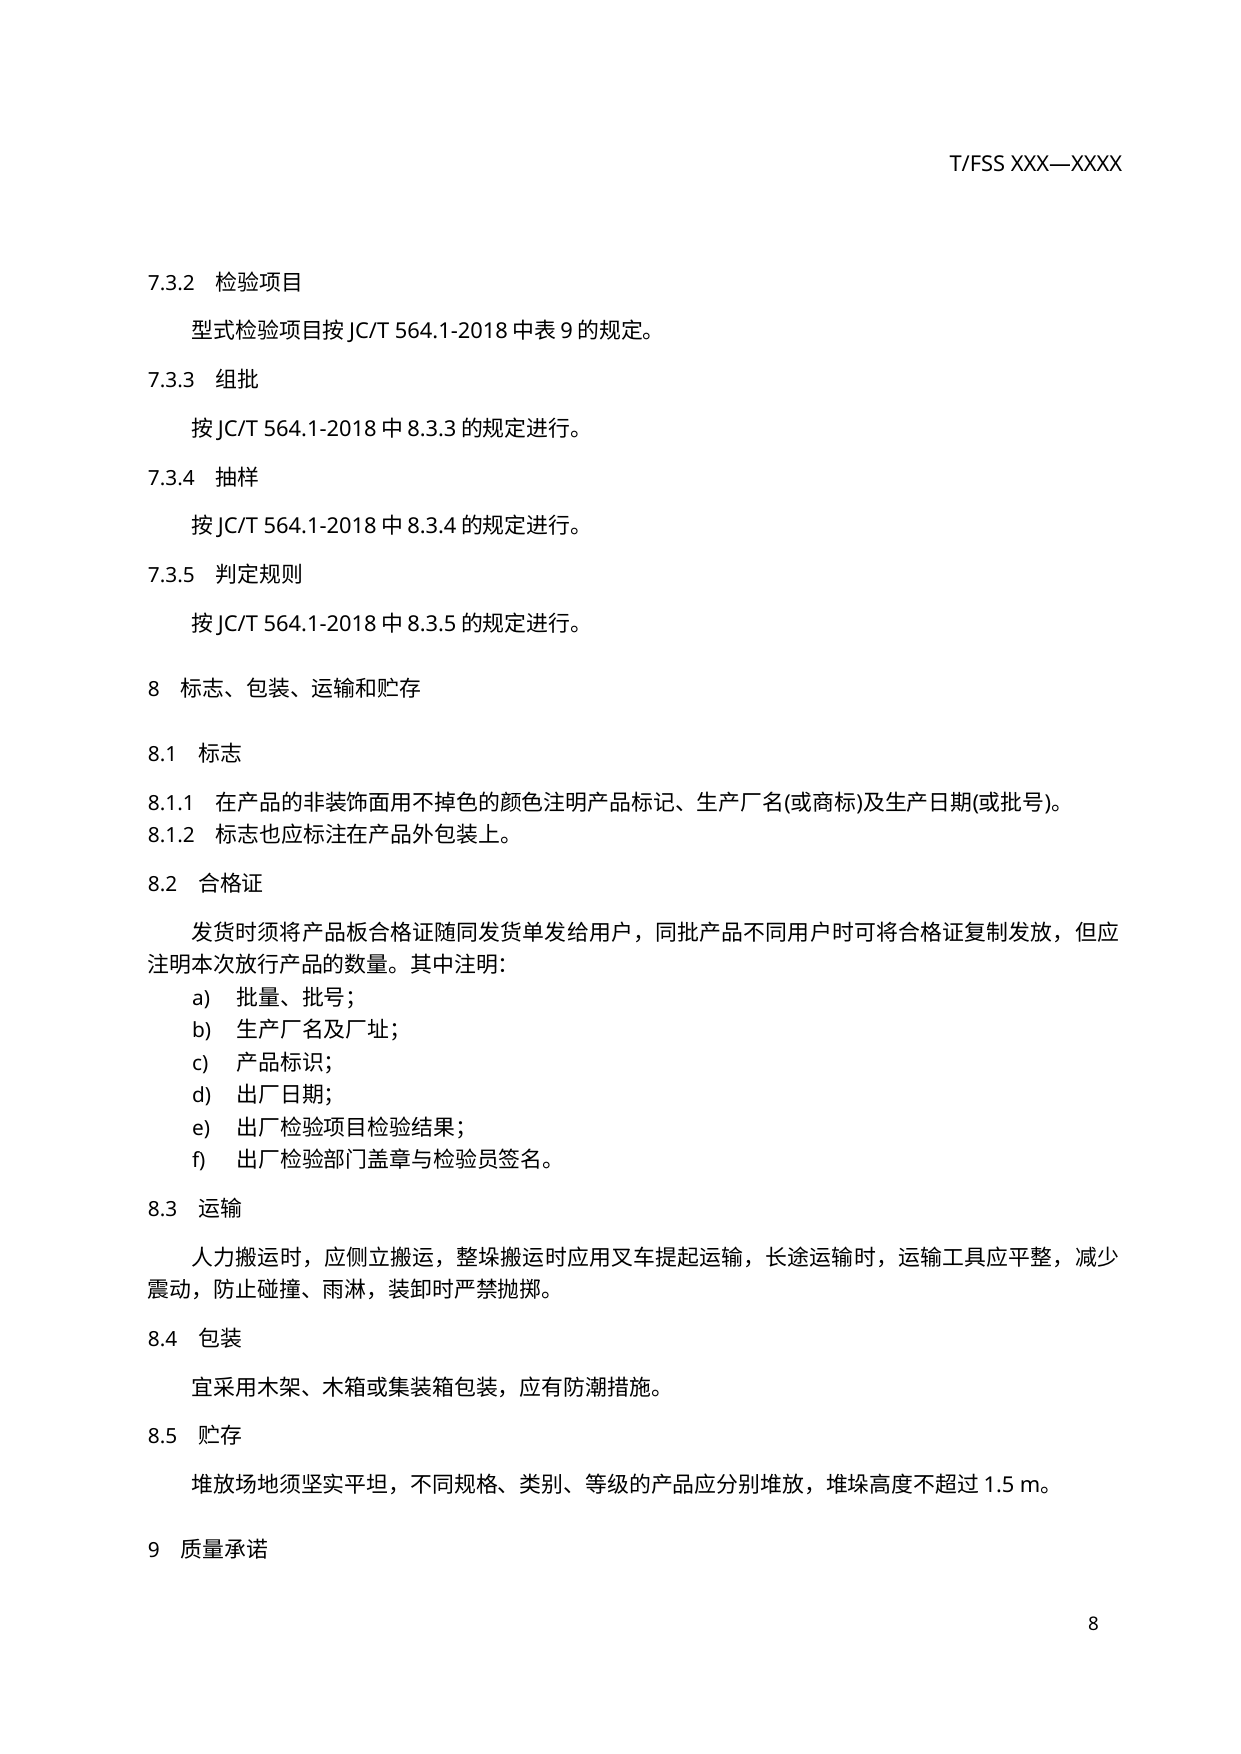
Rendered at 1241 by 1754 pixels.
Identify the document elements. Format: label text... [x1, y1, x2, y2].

text 按JC/T 564.1-2018中8.3.3的规定进行。 [148, 411, 1122, 443]
text 生产厂名及厂址； [192, 1012, 1122, 1044]
text 在产品的非装饰面用不掉色的颜色注明产品标记、生产厂名(或商标)及生产日期(或批号)。 [148, 784, 1122, 817]
text 标志、包装、运输和贮存 [148, 671, 1122, 703]
text 出厂检验项目检验结果； [192, 1109, 1122, 1142]
text 质量承诺 [148, 1532, 1122, 1564]
text 运输 [148, 1191, 1122, 1223]
text 标志 [148, 736, 1122, 768]
text 型式检验项目按JC/T 564.1-2018中表9的规定。 [148, 313, 1122, 346]
text 人力搬运时，应侧立搬运，整垛搬运时应用叉车提起运输，长途运输时，运输工具应平整，减少震动，防止碰撞、雨淋，装卸时严禁抛掷。 [148, 1239, 1122, 1304]
text 标志也应标注在产品外包装上。 [148, 817, 1122, 849]
text 按JC/T 564.1-2018中8.3.5的规定进行。 [148, 606, 1122, 638]
text 堆放场地须坚实平坦，不同规格、类别、等级的产品应分别堆放，堆垛高度不超过1.5 m。 [148, 1467, 1122, 1499]
text 检验项目 [148, 264, 1122, 297]
text 组批 [148, 362, 1122, 394]
text 抽样 [148, 459, 1122, 492]
text 按JC/T 564.1-2018中8.3.4的规定进行。 [148, 508, 1122, 541]
text 宜采用木架、木箱或集装箱包装，应有防潮措施。 [148, 1369, 1122, 1402]
text 合格证 [148, 866, 1122, 898]
text 出厂日期； [192, 1077, 1122, 1109]
text 产品标识； [192, 1044, 1122, 1077]
text 发货时须将产品板合格证随同发货单发给用户，同批产品不同用户时可将合格证复制发放，但应注明本次放行产品的数量。其中注明： [148, 914, 1122, 979]
text 贮存 [148, 1418, 1122, 1451]
text 判定规则 [148, 557, 1122, 589]
text 包装 [148, 1321, 1122, 1353]
list 批量、批号； [192, 979, 1122, 1012]
text 出厂检验部门盖章与检验员签名。 [192, 1142, 1122, 1174]
